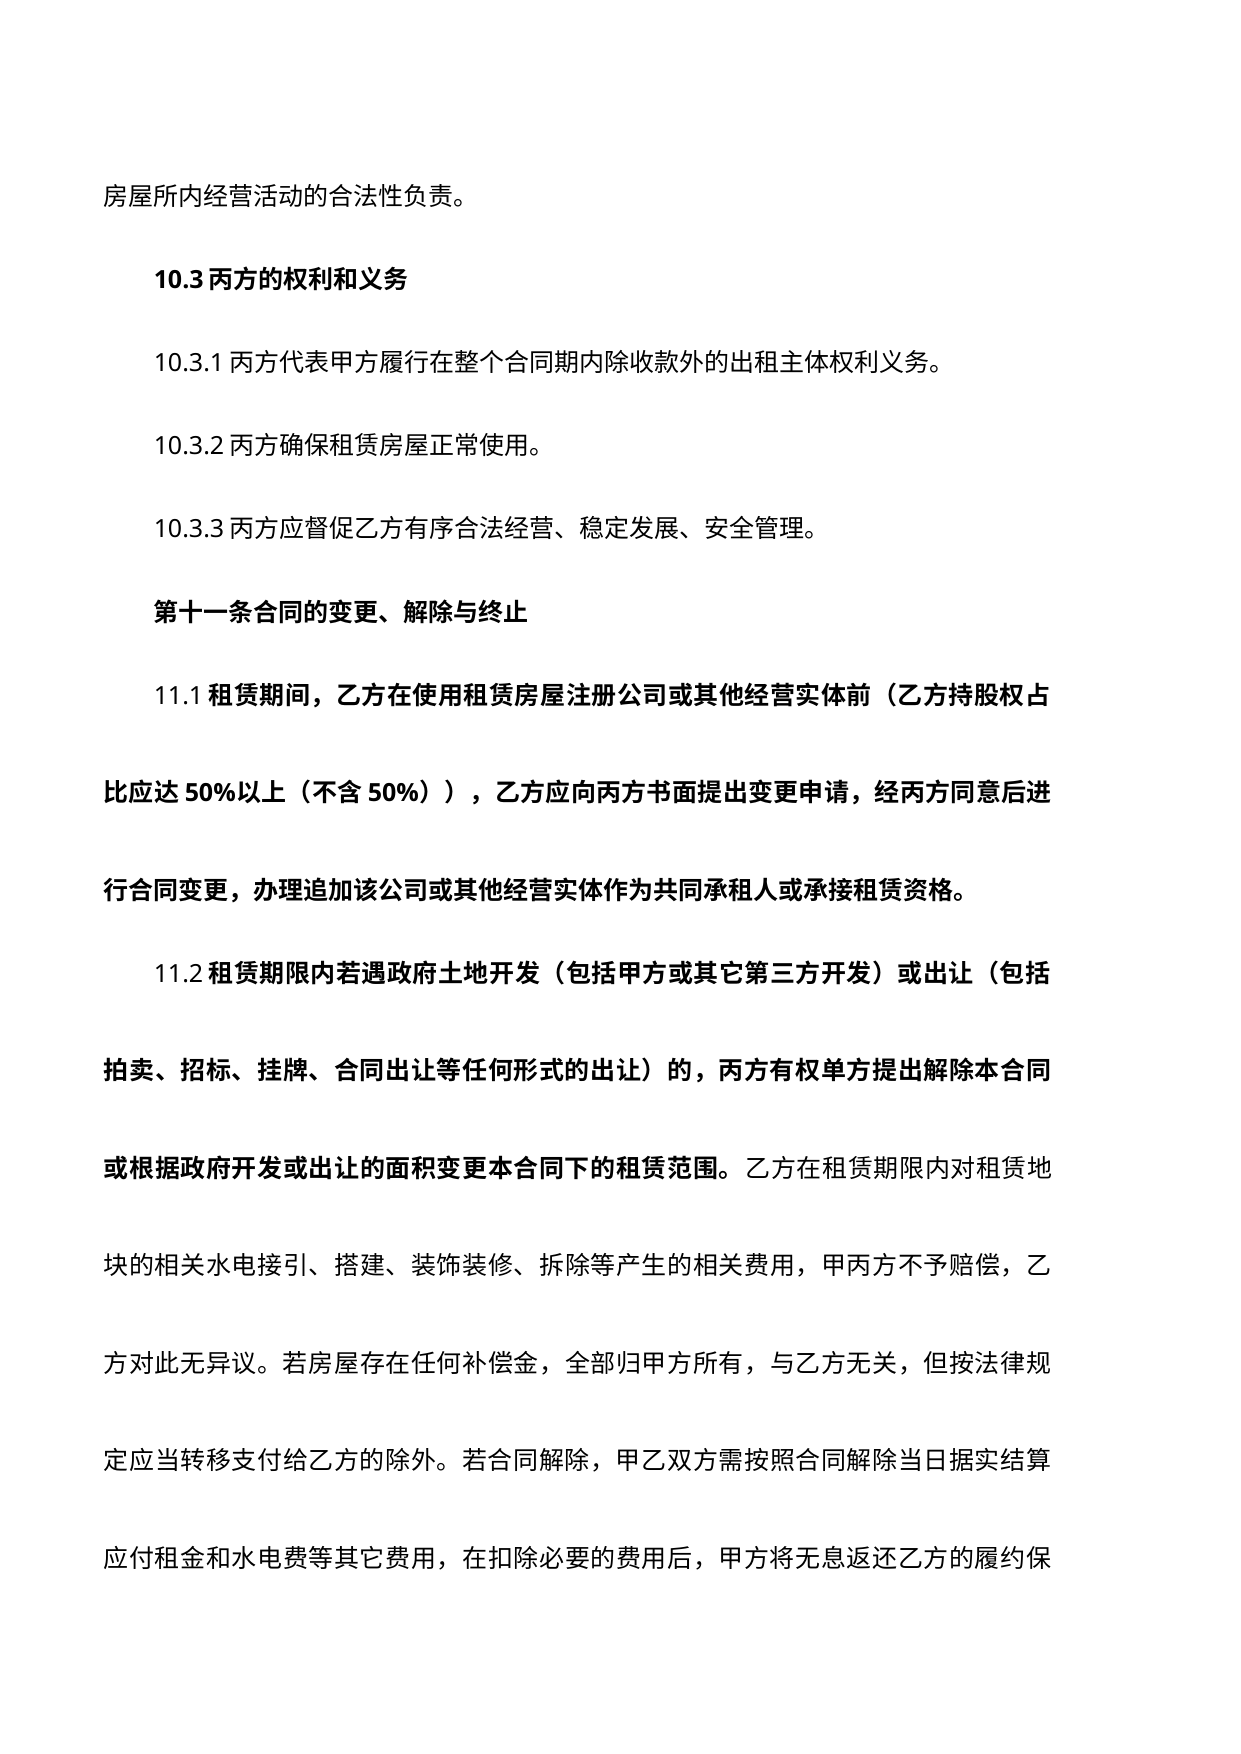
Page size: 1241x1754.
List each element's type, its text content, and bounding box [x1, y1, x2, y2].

text 11.1租赁期间，乙方在使用租赁房屋注册公司或其他经营实体前（乙方持股权占比应达50%以上（不含50%）），乙方应向丙方书面提出变更申请，经丙方同意后进行合同变更，办理追加该公司或其他经营实体作为共同承租人或承接租赁资格。 [103, 661, 1053, 921]
text 10.3.2丙方确保租赁房屋正常使用。 [103, 411, 1053, 476]
text 10.3.1丙方代表甲方履行在整个合同期内除收款外的出租主体权利义务。 [103, 328, 1053, 393]
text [103, 939, 1053, 1589]
text 10.3.3丙方应督促乙方有序合法经营、稳定发展、安全管理。 [103, 494, 1053, 559]
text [103, 162, 1053, 227]
text 10.3丙方的权利和义务 [103, 245, 1053, 310]
text 第十一条合同的变更、解除与终止 [103, 578, 1053, 643]
